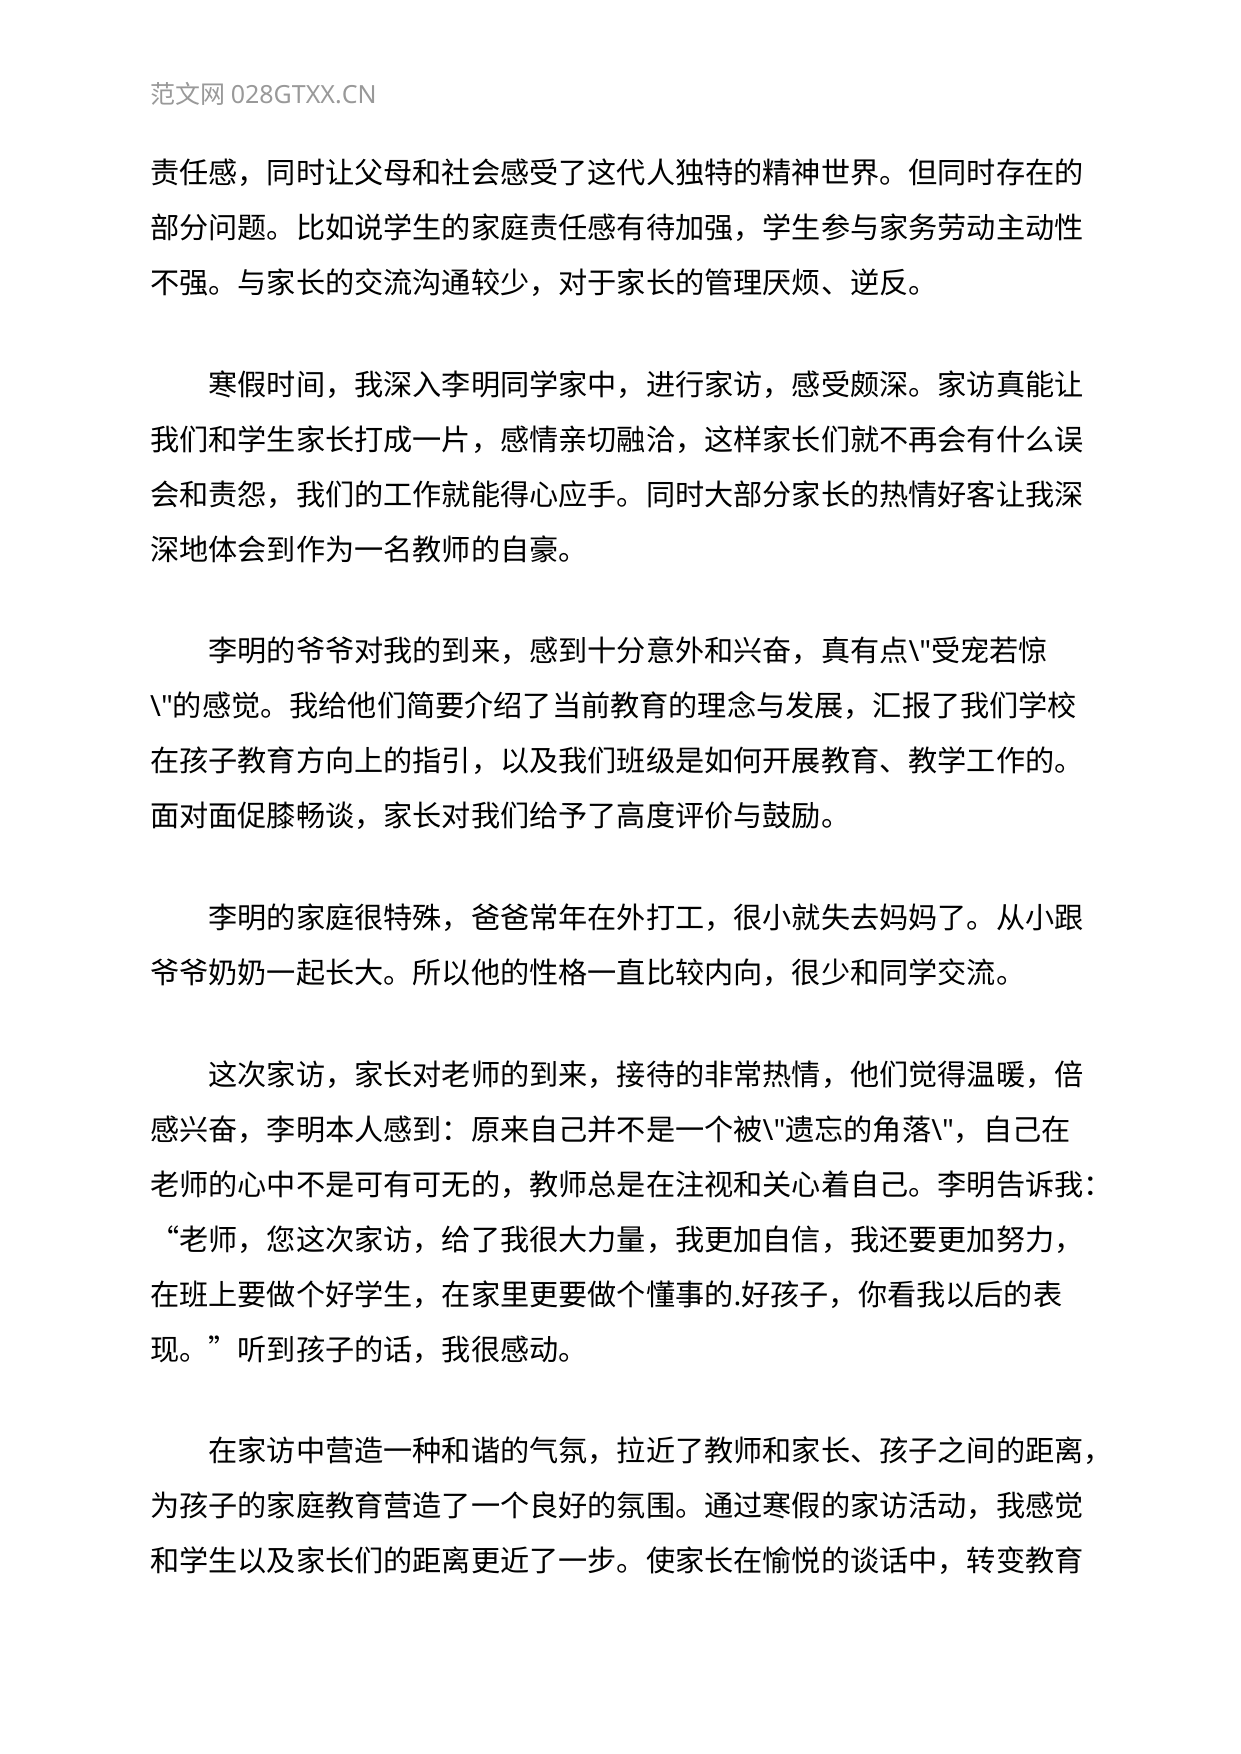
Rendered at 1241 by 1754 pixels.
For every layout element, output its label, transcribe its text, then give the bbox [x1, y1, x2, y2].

text 李明的爷爷对我的到来，感到十分意外和兴奋，真有点\"受宠若惊\"的感觉。我给他们简要介绍了当前教育的理念与发展，汇报了我们学校在孩子教育方向上的指引，以及我们班级是如何开展教育、教学工作的。面对面促膝畅谈，家长对我们给予了高度评价与鼓励。 [150, 628, 1090, 835]
text 这次家访，家长对老师的到来，接待的非常热情，他们觉得温暖，倍感兴奋，李明本人感到：原来自己并不是一个被\"遗忘的角落\"，自己在老师的心中不是可有可无的，教师总是在注视和关心着自己。李明告诉我：“老师，您这次家访，给了我很大力量，我更加自信，我还要更加努力，在班上要做个好学生，在家里更要做个懂事的.好孩子，你看我以后的表现。”听到孩子的话，我很感动。 [150, 1051, 1090, 1368]
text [150, 150, 1090, 302]
text 寒假时间，我深入李明同学家中，进行家访，感受颇深。家访真能让我们和学生家长打成一片，感情亲切融洽，这样家长们就不再会有什么误会和责怨，我们的工作就能得心应手。同时大部分家长的热情好客让我深深地体会到作为一名教师的自豪。 [150, 362, 1090, 568]
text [150, 1428, 1090, 1580]
text 李明的家庭很特殊，爸爸常年在外打工，很小就失去妈妈了。从小跟爷爷奶奶一起长大。所以他的性格一直比较内向，很少和同学交流。 [150, 895, 1090, 992]
